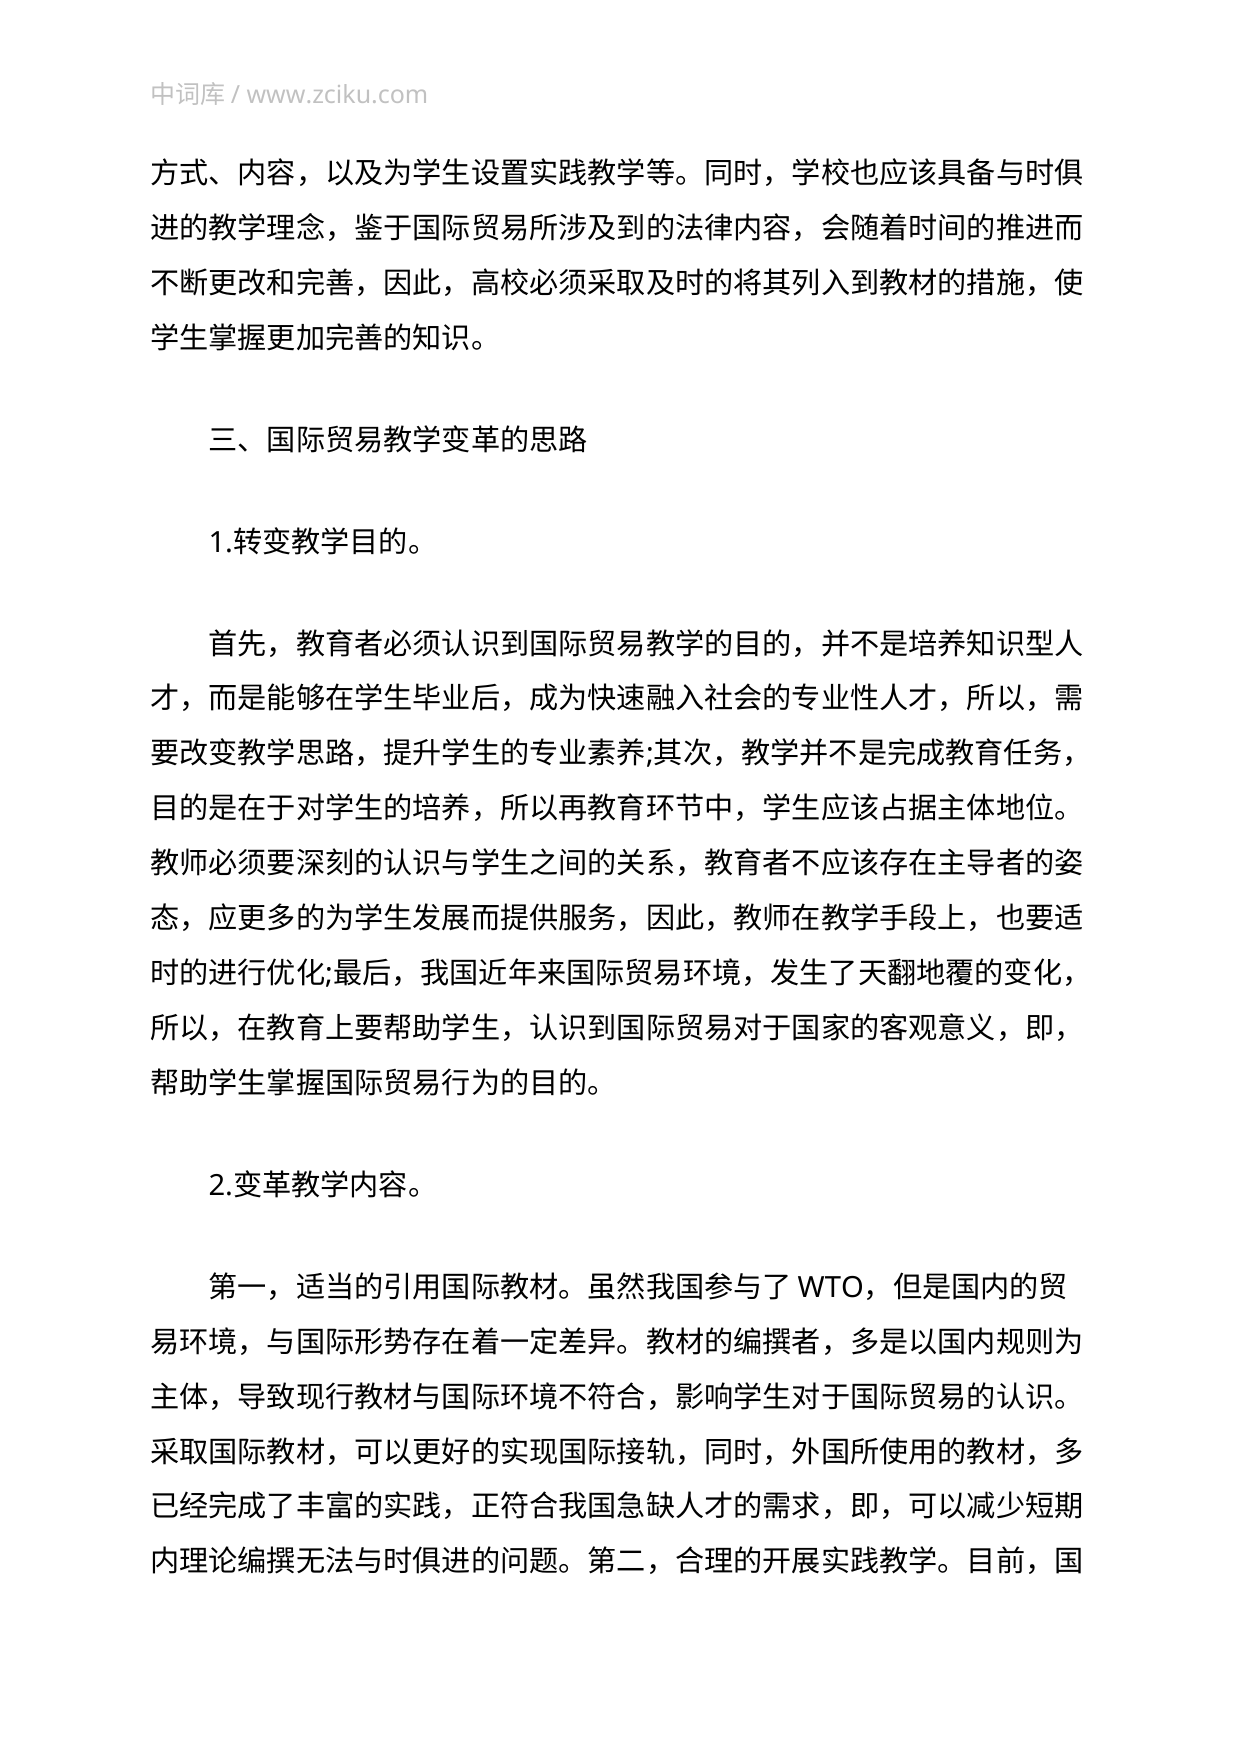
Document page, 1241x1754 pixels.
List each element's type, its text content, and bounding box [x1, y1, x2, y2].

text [150, 150, 1090, 357]
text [150, 1263, 1090, 1580]
text 2.变革教学内容。 [150, 1161, 1090, 1204]
text 三、国际贸易教学变革的思路 [150, 416, 1090, 459]
text 首先，教育者必须认识到国际贸易教学的目的，并不是培养知识型人才，而是能够在学生毕业后，成为快速融入社会的专业性人才，所以，需要改变教学思路，提升学生的专业素养;其次，教学并不是完成教育任务，目的是在于对学生的培养，所以再教育环节中，学生应该占据主体地位。教师必须要深刻的认识与学生之间的关系，教育者不应该存在主导者的姿态，应更多的为学生发展而提供服务，因此，教师在教学手段上，也要适时的进行优化;最后，我国近年来国际贸易环境，发生了天翻地覆的变化，所以，在教育上要帮助学生，认识到国际贸易对于国家的客观意义，即，帮助学生掌握国际贸易行为的目的。 [150, 620, 1090, 1102]
text 1.转变教学目的。 [150, 518, 1090, 561]
